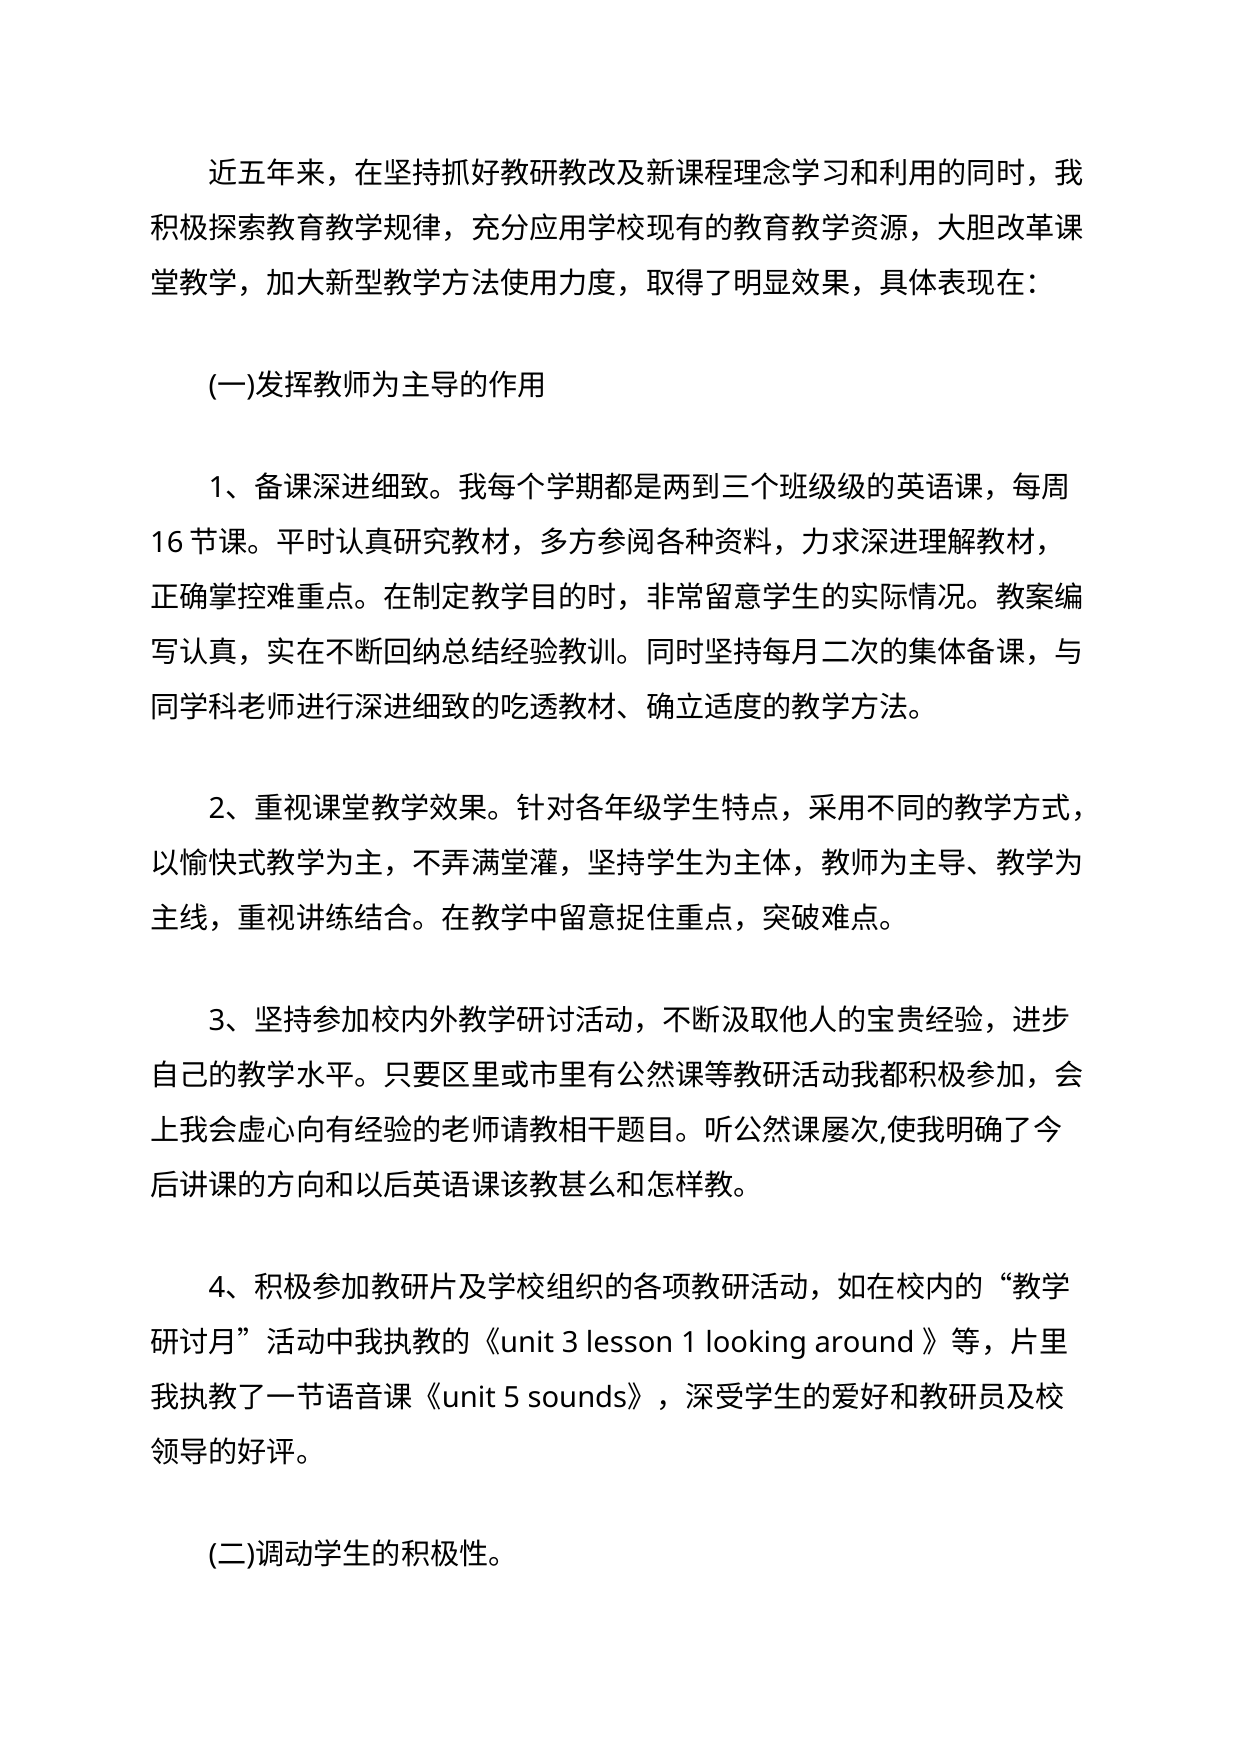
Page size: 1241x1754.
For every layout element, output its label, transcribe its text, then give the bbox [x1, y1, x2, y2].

text (一)发挥教师为主导的作用 [150, 362, 1090, 404]
text 1、备课深进细致。我每个学期都是两到三个班级级的英语课，每周16节课。平时认真研究教材，多方参阅各种资料，力求深进理解教材，正确掌控难重点。在制定教学目的时，非常留意学生的实际情况。教案编写认真，实在不断回纳总结经验教训。同时坚持每月二次的集体备课，与同学科老师进行深进细致的吃透教材、确立适度的教学方法。 [150, 463, 1090, 726]
text 2、重视课堂教学效果。针对各年级学生特点，采用不同的教学方式，以愉快式教学为主，不弄满堂灌，坚持学生为主体，教师为主导、教学为主线，重视讲练结合。在教学中留意捉住重点，突破难点。 [150, 785, 1090, 937]
text 4、积极参加教研片及学校组织的各项教研活动，如在校内的“教学研讨月”活动中我执教的《unit 3 lesson 1 looking around 》等，片里我执教了一节语音课《unit 5 sounds》，深受学生的爱好和教研员及校领导的好评。 [150, 1263, 1090, 1471]
text (二)调动学生的积极性。 [150, 1530, 1090, 1573]
text 近五年来，在坚持抓好教研教改及新课程理念学习和利用的同时，我积极探索教育教学规律，充分应用学校现有的教育教学资源，大胆改革课堂教学，加大新型教学方法使用力度，取得了明显效果，具体表现在： [150, 150, 1090, 302]
text 3、坚持参加校内外教学研讨活动，不断汲取他人的宝贵经验，进步自己的教学水平。只要区里或市里有公然课等教研活动我都积极参加，会上我会虚心向有经验的老师请教相干题目。听公然课屡次,使我明确了今后讲课的方向和以后英语课该教甚么和怎样教。 [150, 997, 1090, 1204]
